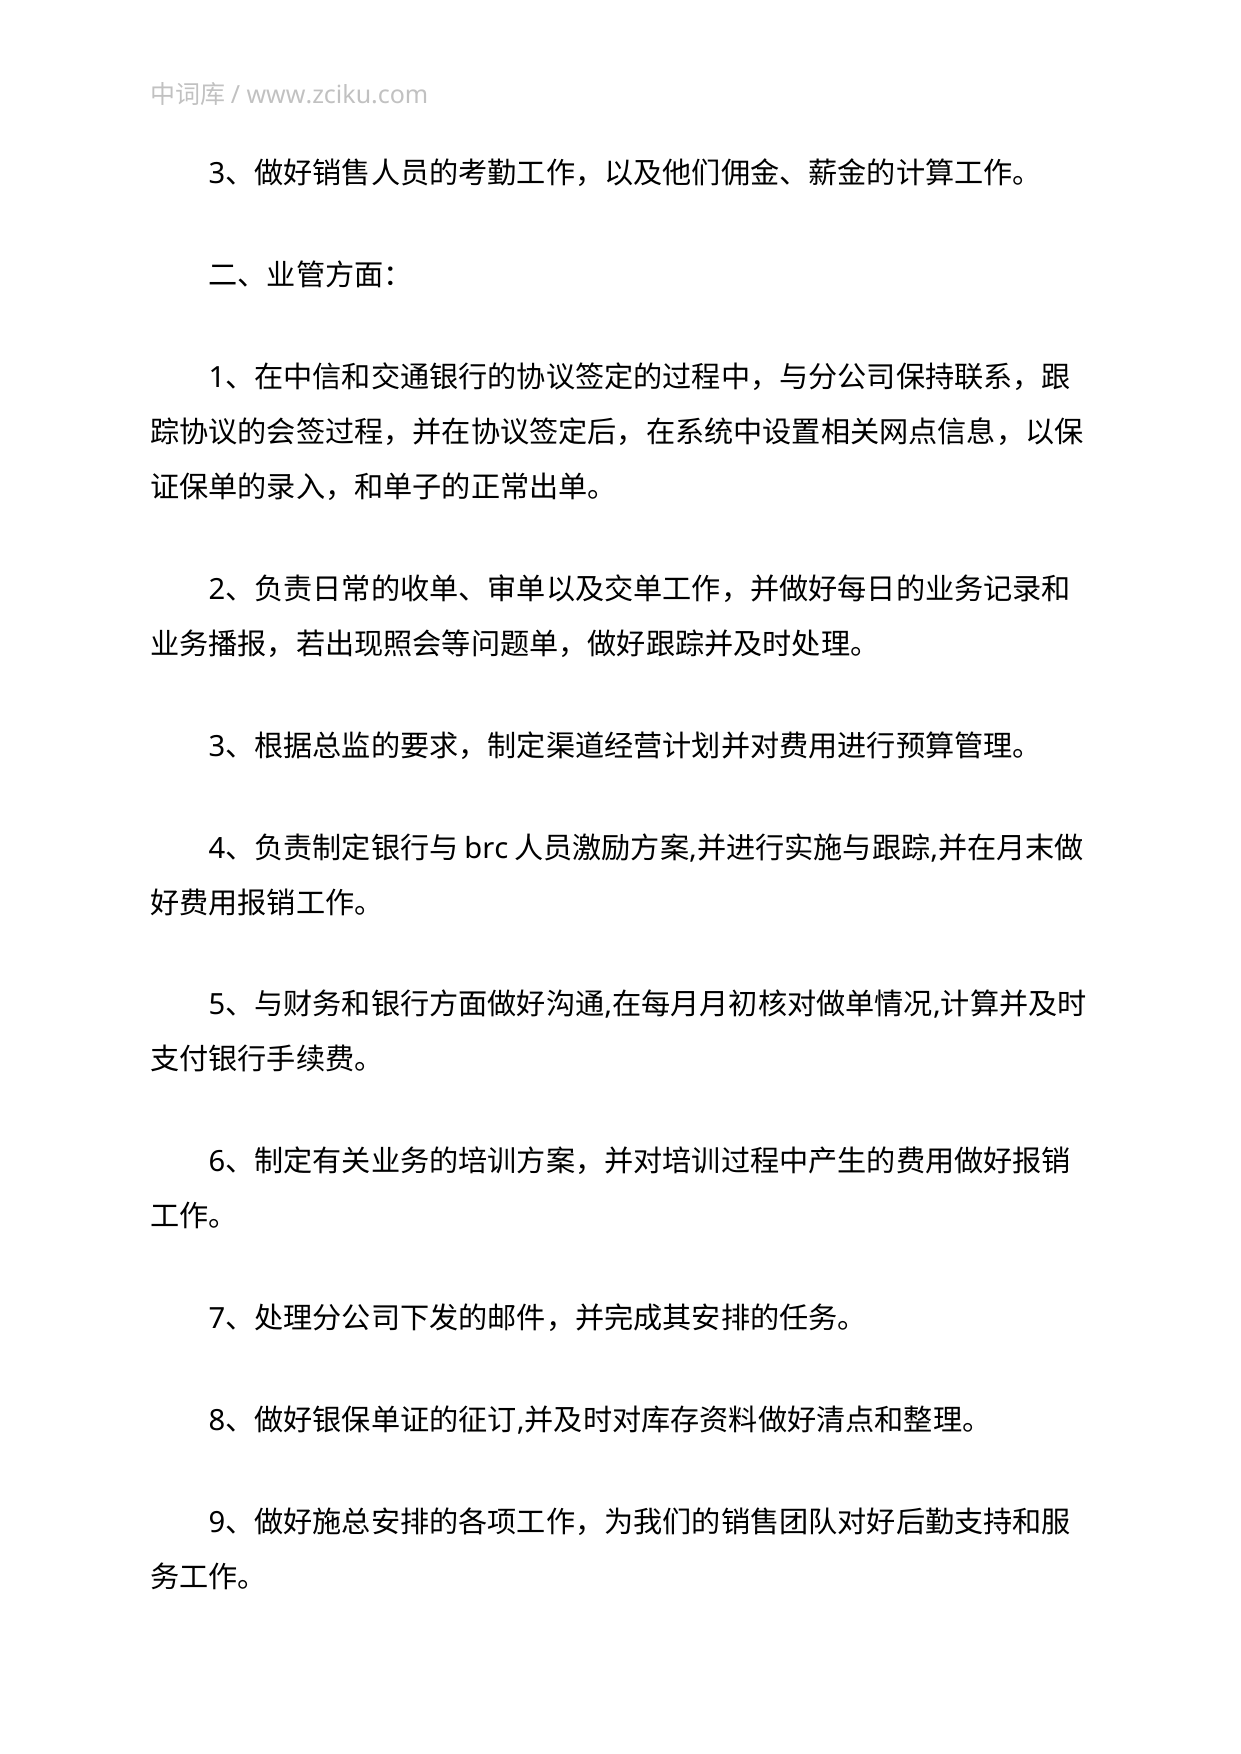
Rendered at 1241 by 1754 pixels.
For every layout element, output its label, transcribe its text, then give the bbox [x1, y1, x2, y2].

text 2、负责日常的收单、审单以及交单工作，并做好每日的业务记录和业务播报，若出现照会等问题单，做好跟踪并及时处理。 [150, 565, 1090, 663]
text 7、处理分公司下发的邮件，并完成其安排的任务。 [150, 1294, 1090, 1337]
text 8、做好银保单证的征订,并及时对库存资料做好清点和整理。 [150, 1396, 1090, 1439]
text 3、做好销售人员的考勤工作，以及他们佣金、薪金的计算工作。 [150, 150, 1090, 192]
text 6、制定有关业务的培训方案，并对培训过程中产生的费用做好报销工作。 [150, 1138, 1090, 1235]
text 9、做好施总安排的各项工作，为我们的销售团队对好后勤支持和服务工作。 [150, 1498, 1090, 1596]
text 5、与财务和银行方面做好沟通,在每月月初核对做单情况,计算并及时支付银行手续费。 [150, 981, 1090, 1078]
text 1、在中信和交通银行的协议签定的过程中，与分公司保持联系，跟踪协议的会签过程，并在协议签定后，在系统中设置相关网点信息，以保证保单的录入，和单子的正常出单。 [150, 354, 1090, 506]
text 4、负责制定银行与brc人员激励方案,并进行实施与跟踪,并在月末做好费用报销工作。 [150, 824, 1090, 921]
text 二、业管方面： [150, 252, 1090, 294]
text 3、根据总监的要求，制定渠道经营计划并对费用进行预算管理。 [150, 722, 1090, 764]
